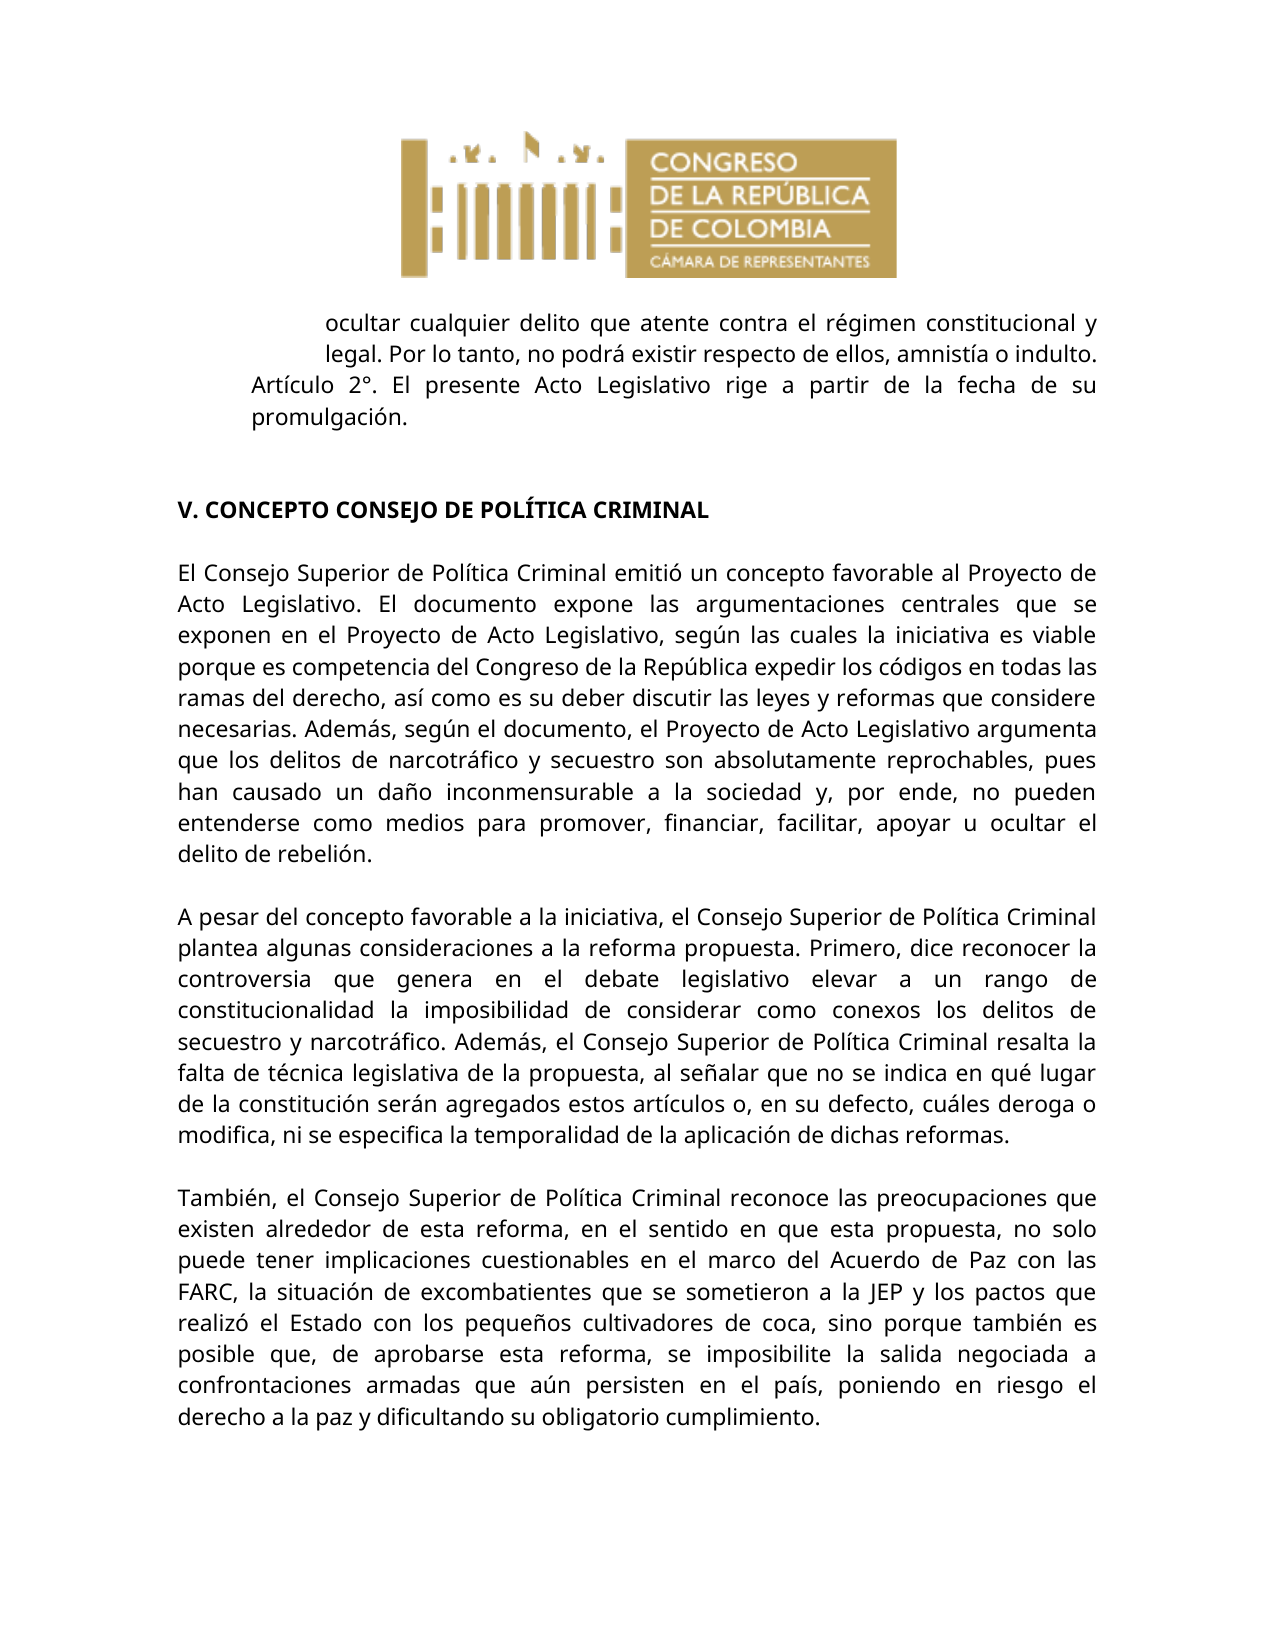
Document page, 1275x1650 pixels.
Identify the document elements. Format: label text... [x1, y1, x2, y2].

picture [401, 131, 897, 278]
text El Consejo Superior de Política Criminal emitió un concepto favorable al Proyecto de Acto Legislativo. El documento expone las argumentaciones centrales que se exponen en el Proyecto de Acto Legislativo, según las cuales la iniciativa es viable porque es competencia del Congreso de la República expedir los códigos en todas las ramas del derecho, así como es su deber discutir las leyes y reformas que considere necesarias. Además, según el documento, el Proyecto de Acto Legislativo argumenta que los delitos de narcotráfico y secuestro son absolutamente reprochables, pues han causado un daño inconmensurable a la sociedad y, por ende, no pueden entenderse como medios para promover, financiar, facilitar, apoyar u ocultar el delito de rebelión. [177, 557, 1098, 869]
text V. CONCEPTO CONSEJO DE POLÍTICA CRIMINAL [177, 494, 1098, 525]
text También, el Consejo Superior de Política Criminal reconoce las preocupaciones que existen alrededor de esta reforma, en el sentido en que esta propuesta, no solo puede tener implicaciones cuestionables en el marco del Acuerdo de Paz con las FARC, la situación de excombatientes que se sometieron a la JEP y los pactos que realizó el Estado con los pequeños cultivadores de coca, sino porque también es posible que, de aprobarse esta reforma, se imposibilite la salida negociada a confrontaciones armadas que aún persisten en el país, poniendo en riesgo el derecho a la paz y dificultando su obligatorio cumplimiento. [177, 1182, 1098, 1432]
text A pesar del concepto favorable a la iniciativa, el Consejo Superior de Política Criminal plantea algunas consideraciones a la reforma propuesta. Primero, dice reconocer la controversia que genera en el debate legislativo elevar a un rango de constitucionalidad la imposibilidad de considerar como conexos los delitos de secuestro y narcotráfico. Además, el Consejo Superior de Política Criminal resalta la falta de técnica legislativa de la propuesta, al señalar que no se indica en qué lugar de la constitución serán agregados estos artículos o, en su defecto, cuáles deroga o modifica, ni se especifica la temporalidad de la aplicación de dichas reformas. [177, 900, 1098, 1150]
text Artículo 2°. El presente Acto Legislativo rige a partir de la fecha de su promulgación. [251, 369, 1098, 432]
